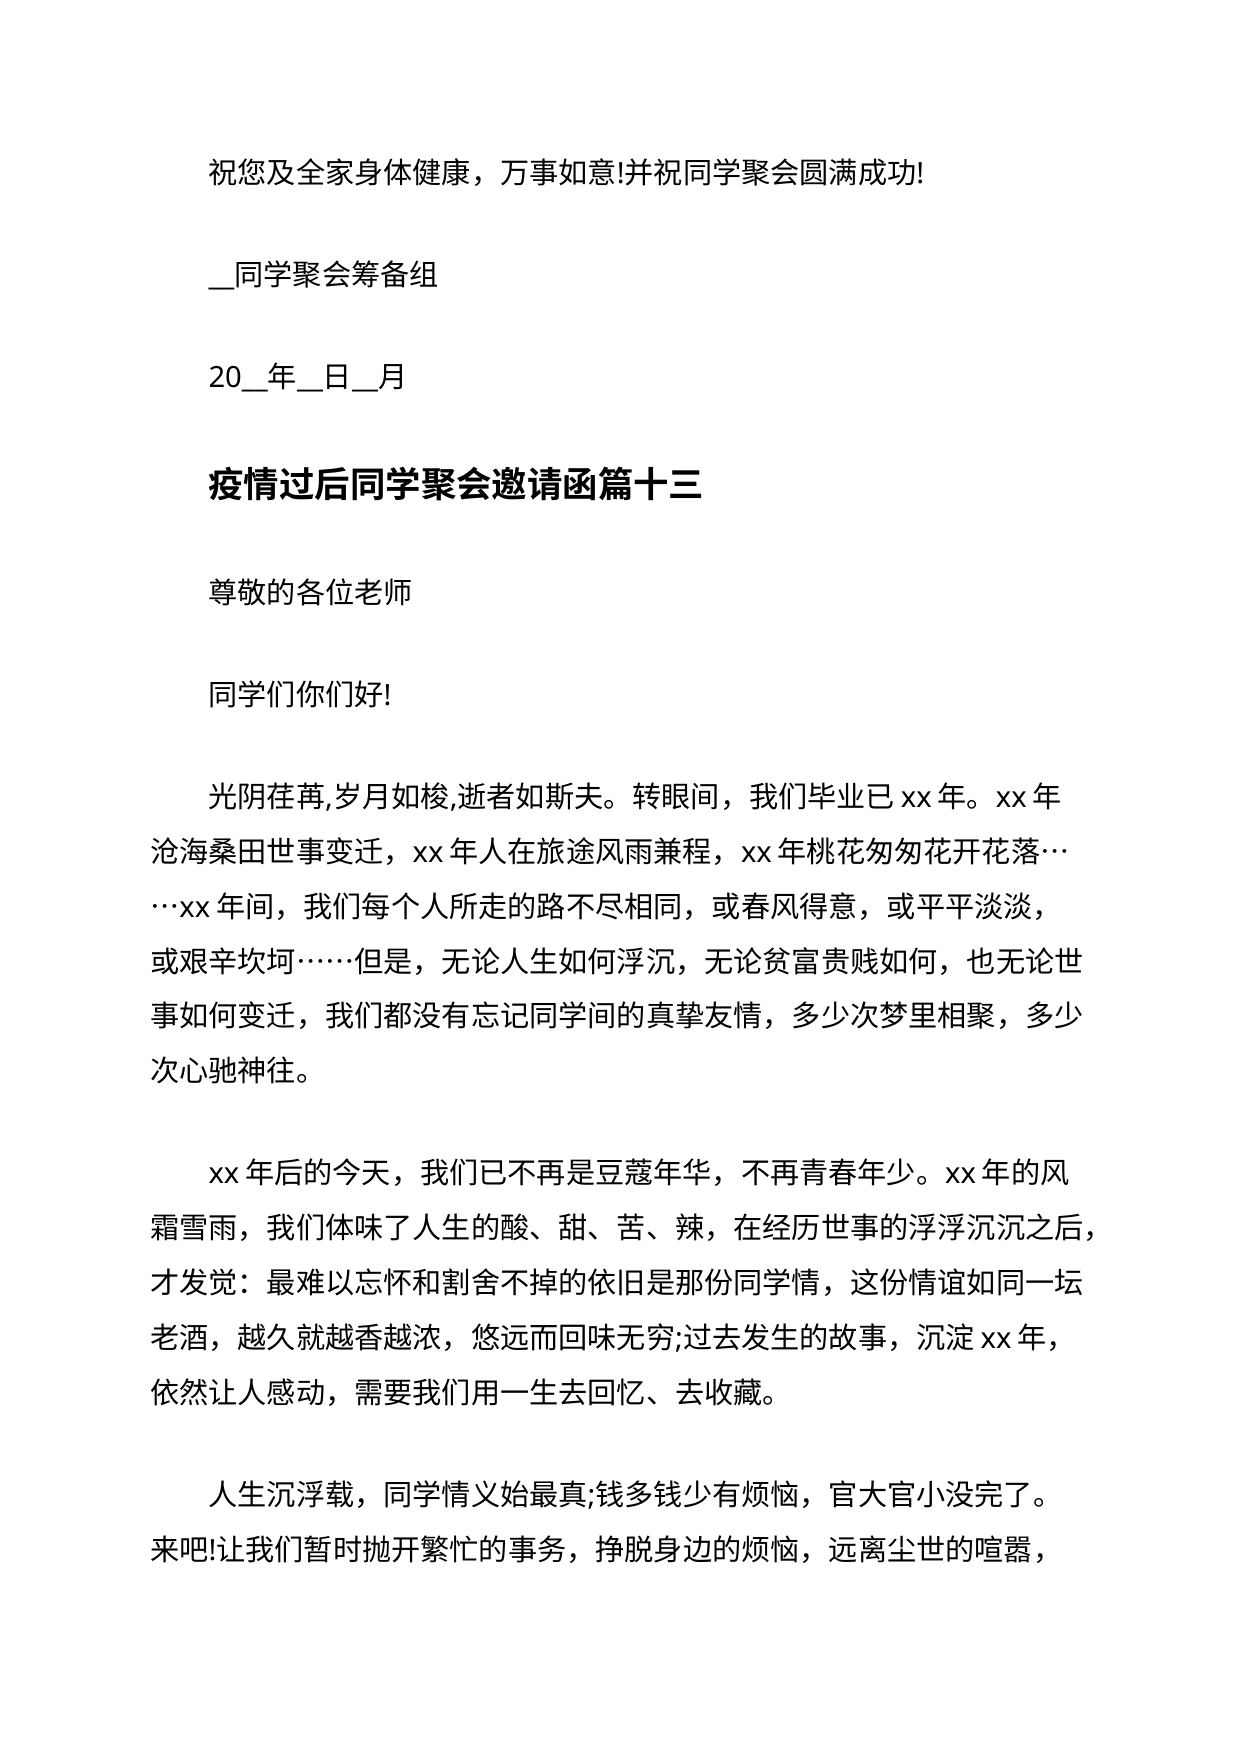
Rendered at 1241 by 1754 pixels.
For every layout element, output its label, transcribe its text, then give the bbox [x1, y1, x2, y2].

text __同学聚会筹备组 [150, 252, 1090, 294]
text 光阴荏苒,岁月如梭,逝者如斯夫。转眼间，我们毕业已xx年。xx年沧海桑田世事变迁，xx年人在旅途风雨兼程，xx年桃花匆匆花开花落……xx年间，我们每个人所走的路不尽相同，或春风得意，或平平淡淡，或艰辛坎坷……但是，无论人生如何浮沉，无论贫富贵贱如何，也无论世事如何变迁，我们都没有忘记同学间的真挚友情，多少次梦里相聚，多少次心驰神往。 [150, 773, 1090, 1090]
text 祝您及全家身体健康，万事如意!并祝同学聚会圆满成功! [150, 150, 1090, 192]
text 同学们你们好! [150, 671, 1090, 713]
text xx年后的今天，我们已不再是豆蔻年华，不再青春年少。xx年的风霜雪雨，我们体味了人生的酸、甜、苦、辣，在经历世事的浮浮沉沉之后，才发觉：最难以忘怀和割舍不掉的依旧是那份同学情，这份情谊如同一坛老酒，越久就越香越浓，悠远而回味无穷;过去发生的故事，沉淀xx年，依然让人感动，需要我们用一生去回忆、去收藏。 [150, 1150, 1090, 1412]
text 疫情过后同学聚会邀请函篇十三 [150, 456, 1090, 507]
text 尊敬的各位老师 [150, 569, 1090, 612]
text 20__年__日__月 [150, 354, 1090, 396]
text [150, 1471, 1090, 1569]
